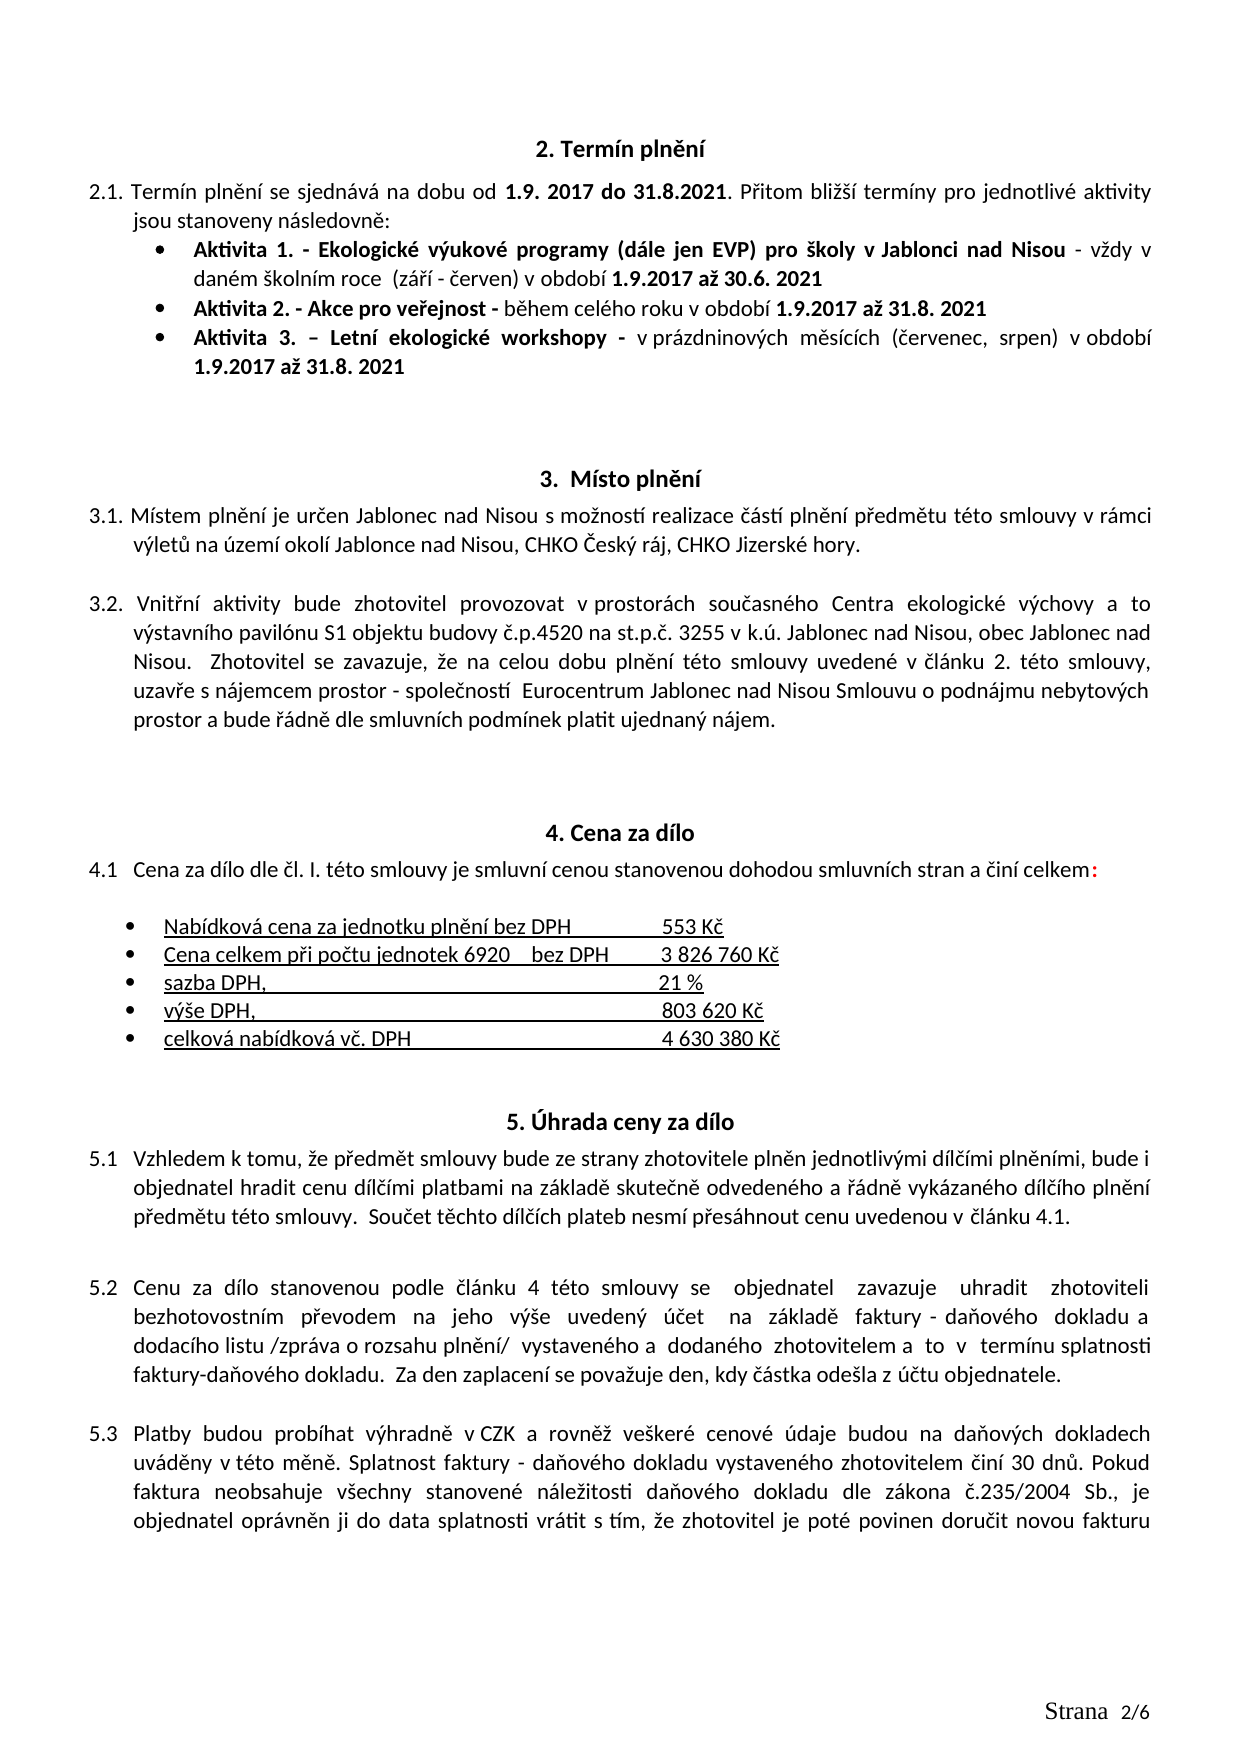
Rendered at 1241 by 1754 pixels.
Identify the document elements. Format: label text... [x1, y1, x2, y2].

list výše DPH, 803 620 Kč [126, 996, 1152, 1024]
subtitle 3. Místo plnění [89, 463, 1152, 494]
list Aktivita 2. - Akce pro veřejnost - během celého roku v období 1.9.2017 až 31.8. 2021 [156, 293, 1152, 322]
subtitle 2. Termín plnění [89, 133, 1152, 163]
list celková nabídková vč. DPH 4 630 380 Kč [126, 1024, 1152, 1052]
list Aktivita 1. - Ekologické výukové programy (dále jen EVP) pro školy v Jablonci nad Nisou - vždy v daném školním roce (září - červen) v období 1.9.2017 až 30.6. 2021 [156, 234, 1152, 293]
text 2.1. Termín plnění se sjednává na dobu od 1.9. 2017 do 31.8.2021. Přitom bližší termíny pro jednotlivé aktivity jsou stanoveny následovně: [89, 176, 1152, 234]
list Cena za dílo dle čl. I. této smlouvy je smluvní cenou stanovenou dohodou smluvních stran a činí celkem: [89, 854, 1152, 883]
subtitle 5. Úhrada ceny za dílo [89, 1106, 1152, 1136]
list Cenu za dílo stanovenou podle článku 4 této smlouvy se objednatel zavazuje uhradit zhotoviteli bezhotovostním převodem na jeho výše uvedený účet na základě faktury - daňového dokladu a dodacího listu /zpráva o rozsahu plnění/ vystaveného a dodaného zhotovitelem a to v termínu splatnosti faktury-daňového dokladu. Za den zaplacení se považuje den, kdy částka odešla z účtu objednatele. [89, 1272, 1152, 1388]
list Aktivita 3. – Letní ekologické workshopy - v prázdninových měsících (červenec, srpen) v období 1.9.2017 až 31.8. 2021 [156, 322, 1152, 380]
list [89, 1418, 1152, 1534]
subtitle 4. Cena za dílo [89, 817, 1152, 847]
list Cena celkem při počtu jednotek 6920 bez DPH 3 826 760 Kč [126, 940, 1152, 968]
list Nabídková cena za jednotku plnění bez DPH 553 Kč [126, 912, 1152, 940]
list Vzhledem k tomu, že předmět smlouvy bude ze strany zhotovitele plněn jednotlivými dílčími plněními, bude i objednatel hradit cenu dílčími platbami na základě skutečně odvedeného a řádně vykázaného dílčího plnění předmětu této smlouvy. Součet těchto dílčích plateb nesmí přesáhnout cenu uvedenou v článku 4.1. [89, 1143, 1152, 1230]
text 3.1. Místem plnění je určen Jablonec nad Nisou s možností realizace částí plnění předmětu této smlouvy v rámci výletů na území okolí Jablonce nad Nisou, CHKO Český ráj, CHKO Jizerské hory. [89, 500, 1152, 558]
list sazba DPH, 21 % [126, 968, 1152, 996]
text 3.2. Vnitřní aktivity bude zhotovitel provozovat v prostorách současného Centra ekologické výchovy a to výstavního pavilónu S1 objektu budovy č.p.4520 na st.p.č. 3255 v k.ú. Jablonec nad Nisou, obec Jablonec nad Nisou. Zhotovitel se zavazuje, že na celou dobu plnění této smlouvy uvedené v článku 2. této smlouvy, uzavře s nájemcem prostor - společností Eurocentrum Jablonec nad Nisou Smlouvu o podnájmu nebytových prostor a bude řádně dle smluvních podmínek platit ujednaný nájem. [89, 588, 1152, 733]
